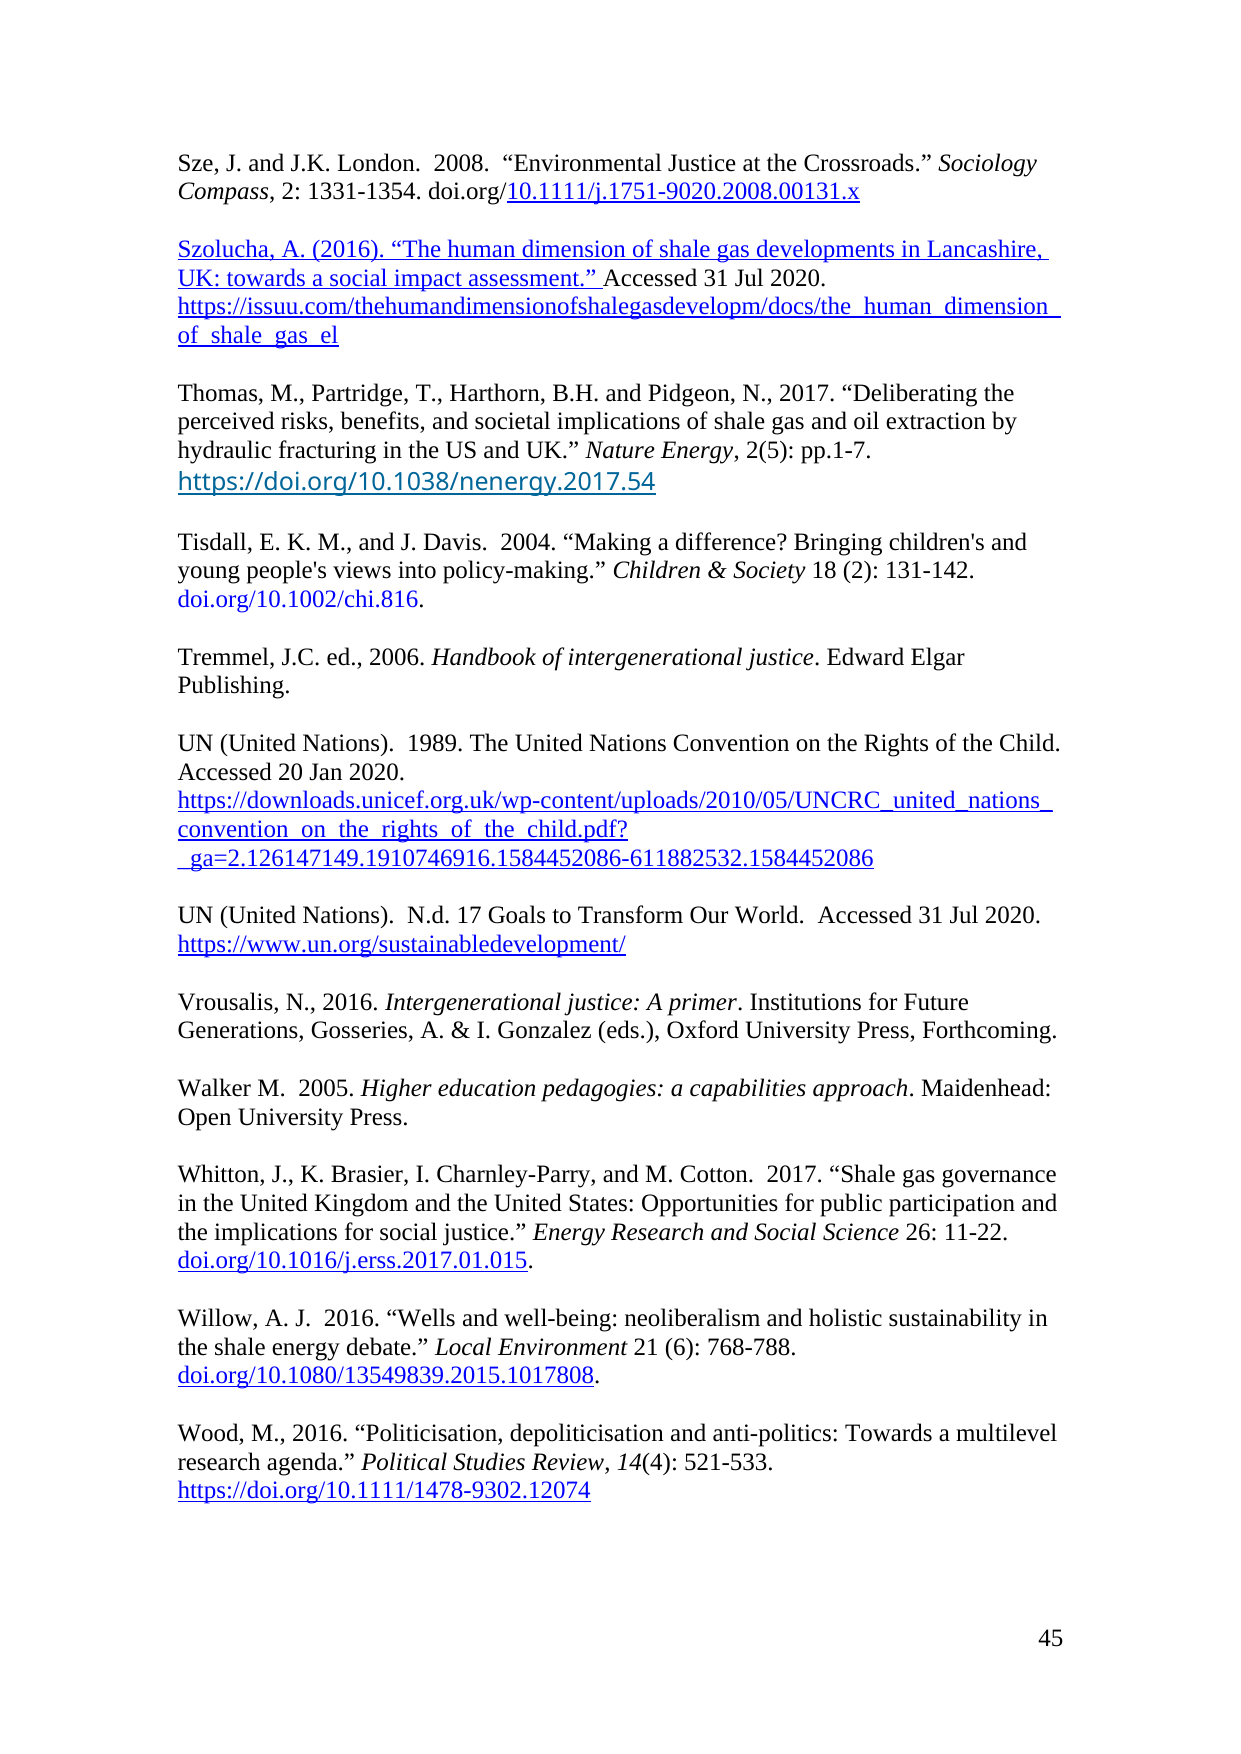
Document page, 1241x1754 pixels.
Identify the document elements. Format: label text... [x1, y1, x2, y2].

text Szolucha, A. (2016). “The human dimension of shale gas developments in Lancashire, UK: towards a social impact assessment.” Accessed 31 Jul 2020. https://issuu.com/thehumandimensionofshalegasdevelopm/docs/the_human_dimension_of_shale_gas_el [177, 234, 1063, 349]
text UN (United Nations). N.d. 17 Goals to Transform Our World. Accessed 31 Jul 2020. https://www.un.org/sustainabledevelopment/ [177, 901, 1063, 958]
text Tisdall, E. K. M., and J. Davis. 2004. “Making a difference? Bringing children's and young people's views into policy‐making.” Children & Society 18 (2): 131-142. doi.org/10.1002/chi.816. [177, 527, 1063, 613]
text Walker M. 2005. Higher education pedagogies: a capabilities approach. Maidenhead: Open University Press. [177, 1073, 1063, 1131]
text Sze, J. and J.K. London. 2008. “Environmental Justice at the Crossroads.” Sociology Compass, 2: 1331-1354. doi.org/10.1111/j.1751-9020.2008.00131.x [177, 148, 1063, 205]
text Thomas, M., Partridge, T., Harthorn, B.H. and Pidgeon, N., 2017. “Deliberating the perceived risks, benefits, and societal implications of shale gas and oil extraction by hydraulic fracturing in the US and UK.” Nature Energy, 2(5): pp.1-7. https://doi.org/10.1038/nenergy.2017.54 [177, 378, 1063, 498]
text Willow, A. J. 2016. “Wells and well-being: neoliberalism and holistic sustainability in the shale energy debate.” Local Environment 21 (6): 768-788. doi.org/10.1080/13549839.2015.1017808. [177, 1303, 1063, 1389]
text Vrousalis, N., 2016. Intergenerational justice: A primer. Institutions for Future Generations, Gosseries, A. & I. Gonzalez (eds.), Oxford University Press, Forthcoming. [177, 987, 1063, 1044]
text Whitton, J., K. Brasier, I. Charnley-Parry, and M. Cotton. 2017. “Shale gas governance in the United Kingdom and the United States: Opportunities for public participation and the implications for social justice.” Energy Research and Social Science 26: 11-22. doi.org/10.1016/j.erss.2017.01.015. [177, 1159, 1063, 1274]
text Tremmel, J.C. ed., 2006. Handbook of intergenerational justice. Edward Elgar Publishing. [177, 642, 1063, 699]
text UN (United Nations). 1989. The United Nations Convention on the Rights of the Child. Accessed 20 Jan 2020. https://downloads.unicef.org.uk/wp-content/uploads/2010/05/UNCRC_united_nations_convention_on_the_rights_of_the_child.pdf?_ga=2.126147149.1910746916.1584452086-611882532.1584452086 [177, 728, 1063, 872]
text Wood, M., 2016. “Politicisation, depoliticisation and anti-politics: Towards a multilevel research agenda.” Political Studies Review, 14(4): 521-533. https://doi.org/10.1111/1478-9302.12074 [177, 1418, 1063, 1504]
